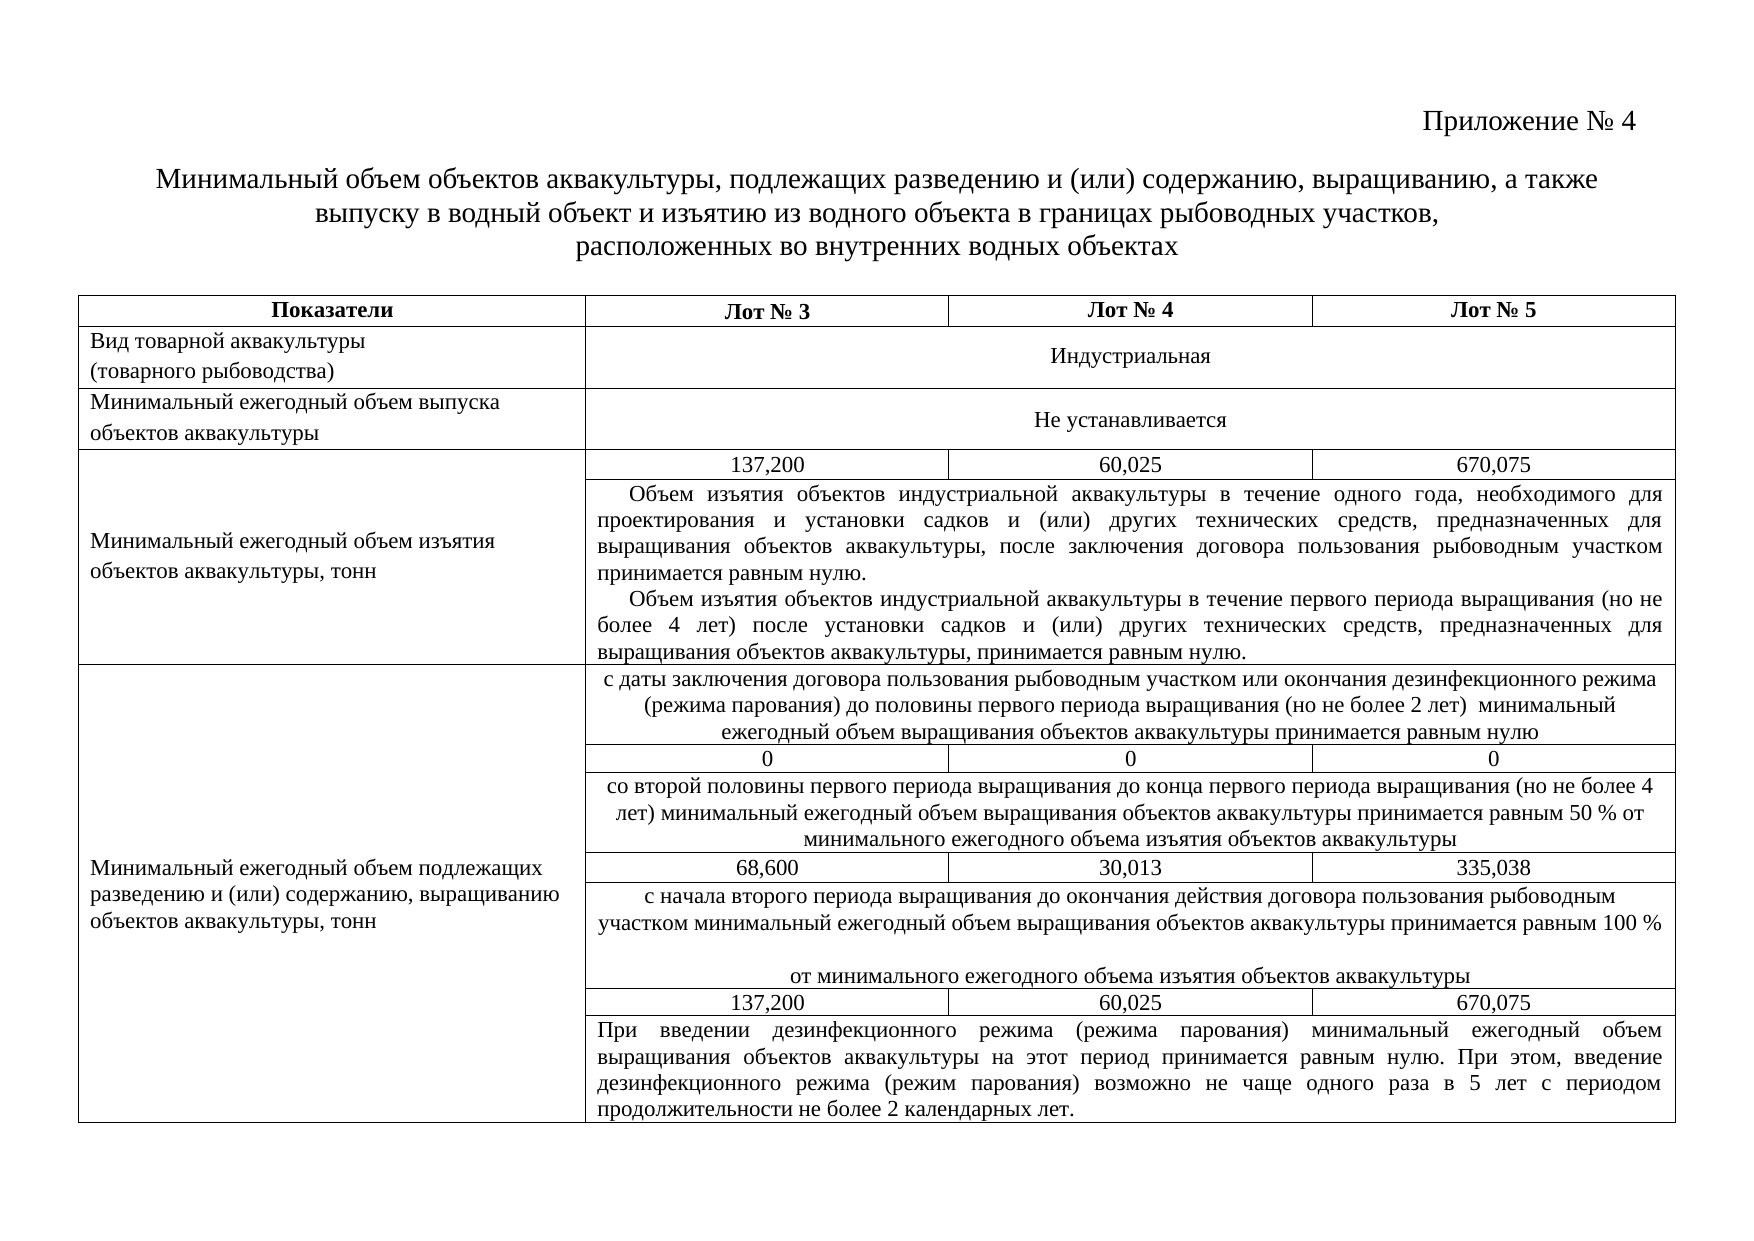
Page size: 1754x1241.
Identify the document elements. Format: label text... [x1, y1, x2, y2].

table_cell 137,200 [586, 989, 948, 1015]
table_header Лот № 3 [586, 296, 948, 326]
subtitle Приложение № 4 [118, 103, 1636, 136]
table_cell 0 [949, 745, 1312, 772]
table_cell Вид товарной аквакультуры (товарного рыбоводства) [79, 327, 585, 387]
table_header Лот № 4 [949, 296, 1312, 326]
table_cell 60,025 [949, 450, 1312, 478]
table_cell 0 [586, 745, 948, 772]
subtitle расположенных во внутренних водных объектах [118, 228, 1636, 262]
table_header Показатели [79, 296, 585, 326]
table_cell с даты заключения договора пользования рыбоводным участком или окончания дезинфекционного режима (режима парования) до половины первого периода выращивания (но не более 2 лет) минимальный ежегодный объем выращивания объектов аквакультуры принимается равным нулю [586, 665, 1675, 744]
table_cell с начала второго периода выращивания до окончания действия договора пользования рыбоводным участком минимальный ежегодный объем выращивания объектов аквакультуры принимается равным 100 % от минимального ежегодного объема изъятия объектов аквакультуры [586, 883, 1675, 988]
table_cell 670,075 [1313, 989, 1675, 1015]
table_header Лот № 5 [1313, 296, 1675, 326]
table_cell 68,600 [586, 853, 948, 882]
table_cell При введении дезинфекционного режима (режима парования) минимальный ежегодный объем выращивания объектов аквакультуры на этот период принимается равным нулю. При этом, введение дезинфекционного режима (режим парования) возможно не чаще одного раза в 5 лет с периодом продолжительности не более 2 календарных лет. [586, 1016, 1675, 1122]
table_cell 60,025 [949, 989, 1312, 1015]
table_cell Минимальный ежегодный объем выпуска объектов аквакультуры [79, 389, 585, 449]
table_cell Индустриальная [586, 327, 1675, 387]
subtitle Минимальный объем объектов аквакультуры, подлежащих разведению и (или) содержанию, выращиванию, а также выпуску в водный объект и изъятию из водного объекта в границах рыбоводных участков, [118, 161, 1636, 228]
table_cell Не устанавливается [586, 389, 1675, 449]
table_cell 0 [1313, 745, 1675, 772]
table_cell Объем изъятия объектов индустриальной аквакультуры в течение одного года, необходимого для проектирования и установки садков и (или) других технических средств, предназначенных для выращивания объектов аквакультуры, после заключения договора пользования рыбоводным участком принимается равным нулю. Объем изъятия объектов индустриальной аквакультуры в течение первого периода выращивания (но не более 4 лет) после установки садков и (или) других технических средств, предназначенных для выращивания объектов аквакультуры, принимается равным нулю. [586, 480, 1675, 664]
table_cell 30,013 [949, 853, 1312, 882]
table_cell 335,038 [1313, 853, 1675, 882]
table_cell Минимальный ежегодный объем подлежащих разведению и (или) содержанию, выращиванию объектов аквакультуры, тонн [79, 665, 585, 1122]
table_cell со второй половины первого периода выращивания до конца первого периода выращивания (но не более 4 лет) минимальный ежегодный объем выращивания объектов аквакультуры принимается равным 50 % от минимального ежегодного объема изъятия объектов аквакультуры [586, 773, 1675, 852]
table_cell Минимальный ежегодный объем изъятия объектов аквакультуры, тонн [79, 450, 585, 664]
table_cell 137,200 [586, 450, 948, 478]
table_cell 670,075 [1313, 450, 1675, 478]
